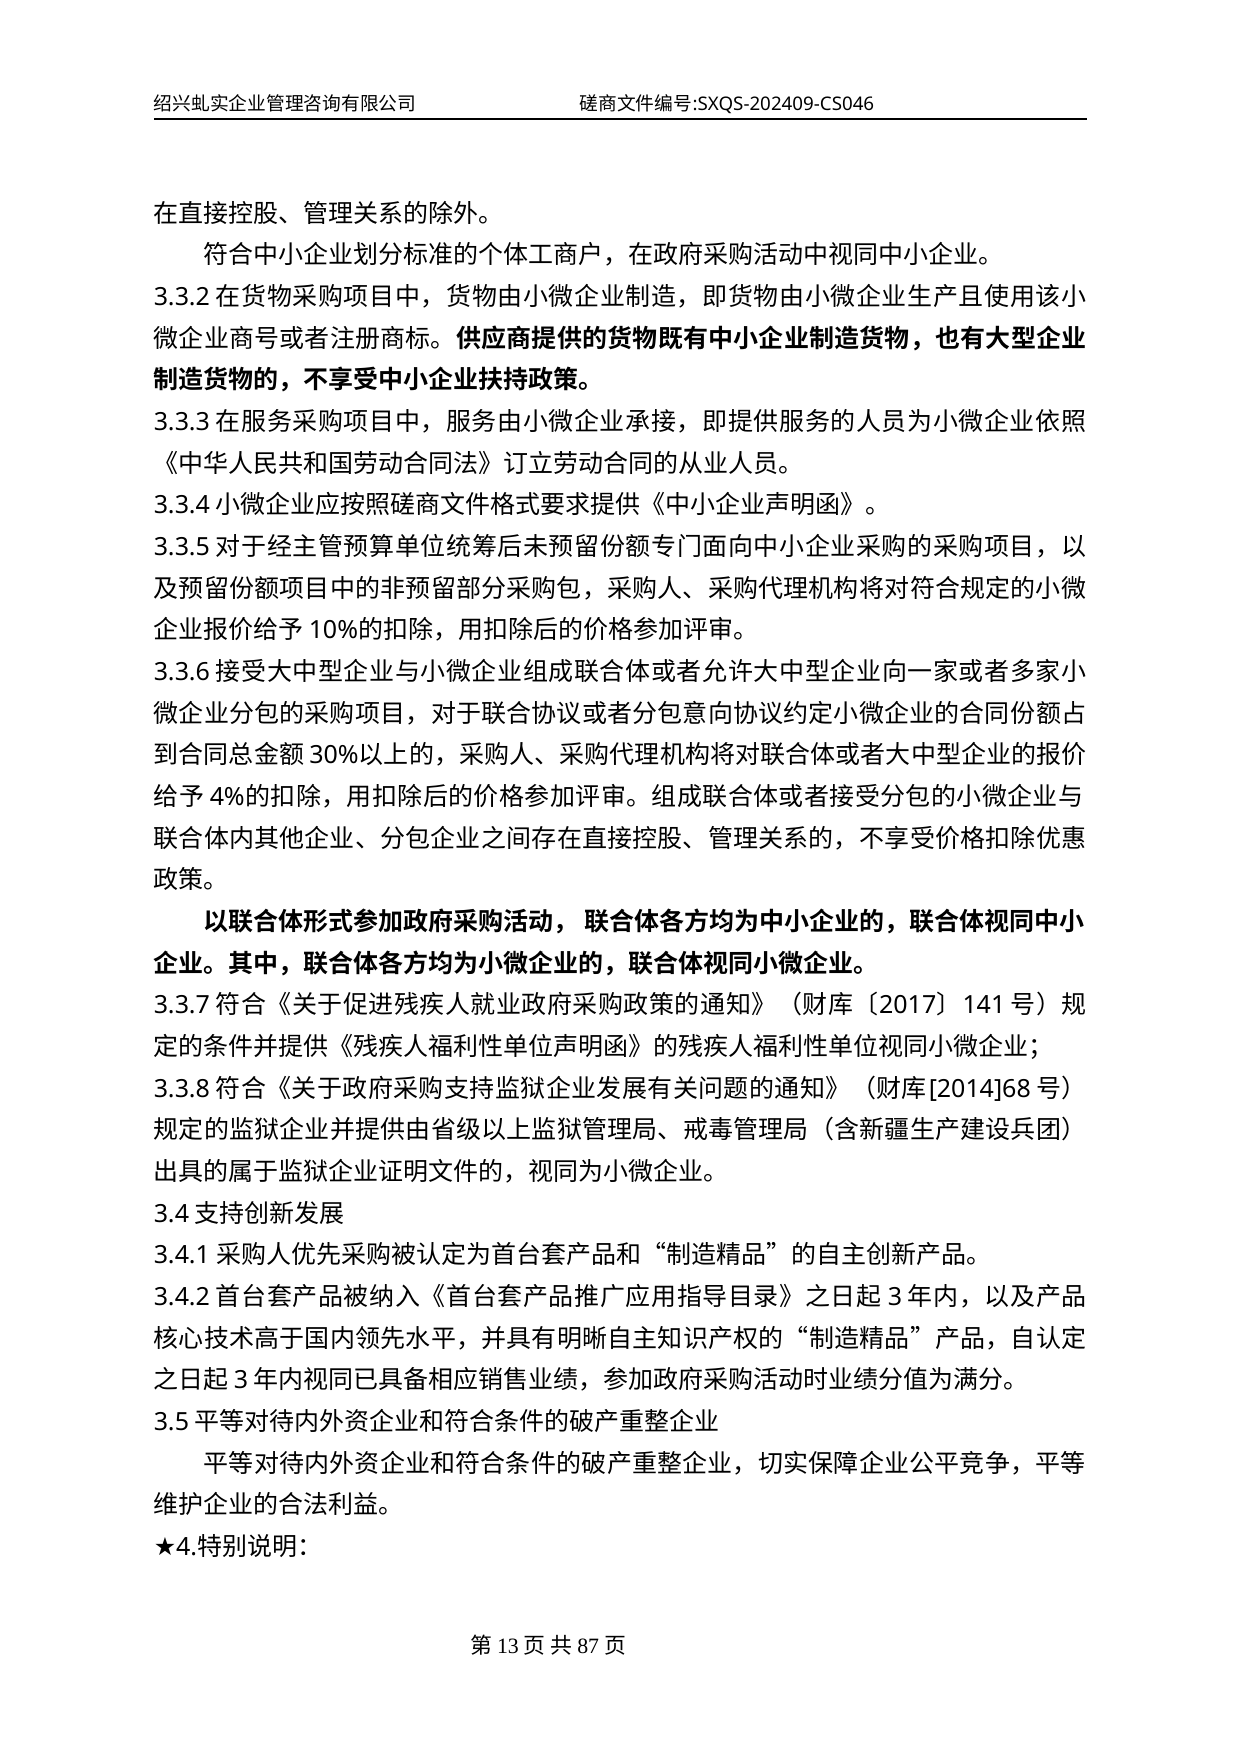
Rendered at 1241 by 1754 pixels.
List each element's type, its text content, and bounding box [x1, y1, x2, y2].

text 3.3.2在货物采购项目中，货物由小微企业制造，即货物由小微企业生产且使用该小微企业商号或者注册商标。供应商提供的货物既有中小企业制造货物，也有大型企业制造货物的，不享受中小企业扶持政策。 [153, 272, 1087, 397]
text 3.3.4小微企业应按照磋商文件格式要求提供《中小企业声明函》。 [153, 481, 1087, 522]
text 3.3.7符合《关于促进残疾人就业政府采购政策的通知》（财库〔2017〕141号）规定的条件并提供《残疾人福利性单位声明函》的残疾人福利性单位视同小微企业； [153, 981, 1087, 1064]
text 符合中小企业划分标准的个体工商户，在政府采购活动中视同中小企业。 [153, 231, 1087, 272]
text 3.3.6接受大中型企业与小微企业组成联合体或者允许大中型企业向一家或者多家小微企业分包的采购项目，对于联合协议或者分包意向协议约定小微企业的合同份额占到合同总金额30%以上的，采购人、采购代理机构将对联合体或者大中型企业的报价给予4%的扣除，用扣除后的价格参加评审。组成联合体或者接受分包的小微企业与联合体内其他企业、分包企业之间存在直接控股、管理关系的，不享受价格扣除优惠政策。 [153, 647, 1087, 897]
text 3.4.2首台套产品被纳入《首台套产品推广应用指导目录》之日起3年内，以及产品核心技术高于国内领先水平，并具有明晰自主知识产权的“制造精品”产品，自认定之日起3年内视同已具备相应销售业绩，参加政府采购活动时业绩分值为满分。 [153, 1272, 1087, 1397]
text ★4.特别说明： [153, 1522, 1087, 1564]
text 以联合体形式参加政府采购活动， 联合体各方均为中小企业的，联合体视同中小企业。其中，联合体各方均为小微企业的，联合体视同小微企业。 [153, 897, 1087, 981]
text 3.5平等对待内外资企业和符合条件的破产重整企业 [153, 1397, 1087, 1439]
text 3.3.5对于经主管预算单位统筹后未预留份额专门面向中小企业采购的采购项目，以及预留份额项目中的非预留部分采购包，采购人、采购代理机构将对符合规定的小微企业报价给予10%的扣除，用扣除后的价格参加评审。 [153, 522, 1087, 647]
text 3.3.8符合《关于政府采购支持监狱企业发展有关问题的通知》（财库[2014]68号）规定的监狱企业并提供由省级以上监狱管理局、戒毒管理局（含新疆生产建设兵团）出具的属于监狱企业证明文件的，视同为小微企业。 [153, 1064, 1087, 1189]
text 平等对待内外资企业和符合条件的破产重整企业，切实保障企业公平竞争，平等维护企业的合法利益。 [153, 1439, 1087, 1522]
text 3.4支持创新发展 [153, 1189, 1087, 1231]
text 3.3.3在服务采购项目中，服务由小微企业承接，即提供服务的人员为小微企业依照《中华人民共和国劳动合同法》订立劳动合同的从业人员。 [153, 397, 1087, 481]
text 3.4.1 采购人优先采购被认定为首台套产品和“制造精品”的自主创新产品。 [153, 1231, 1087, 1272]
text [153, 189, 1087, 231]
